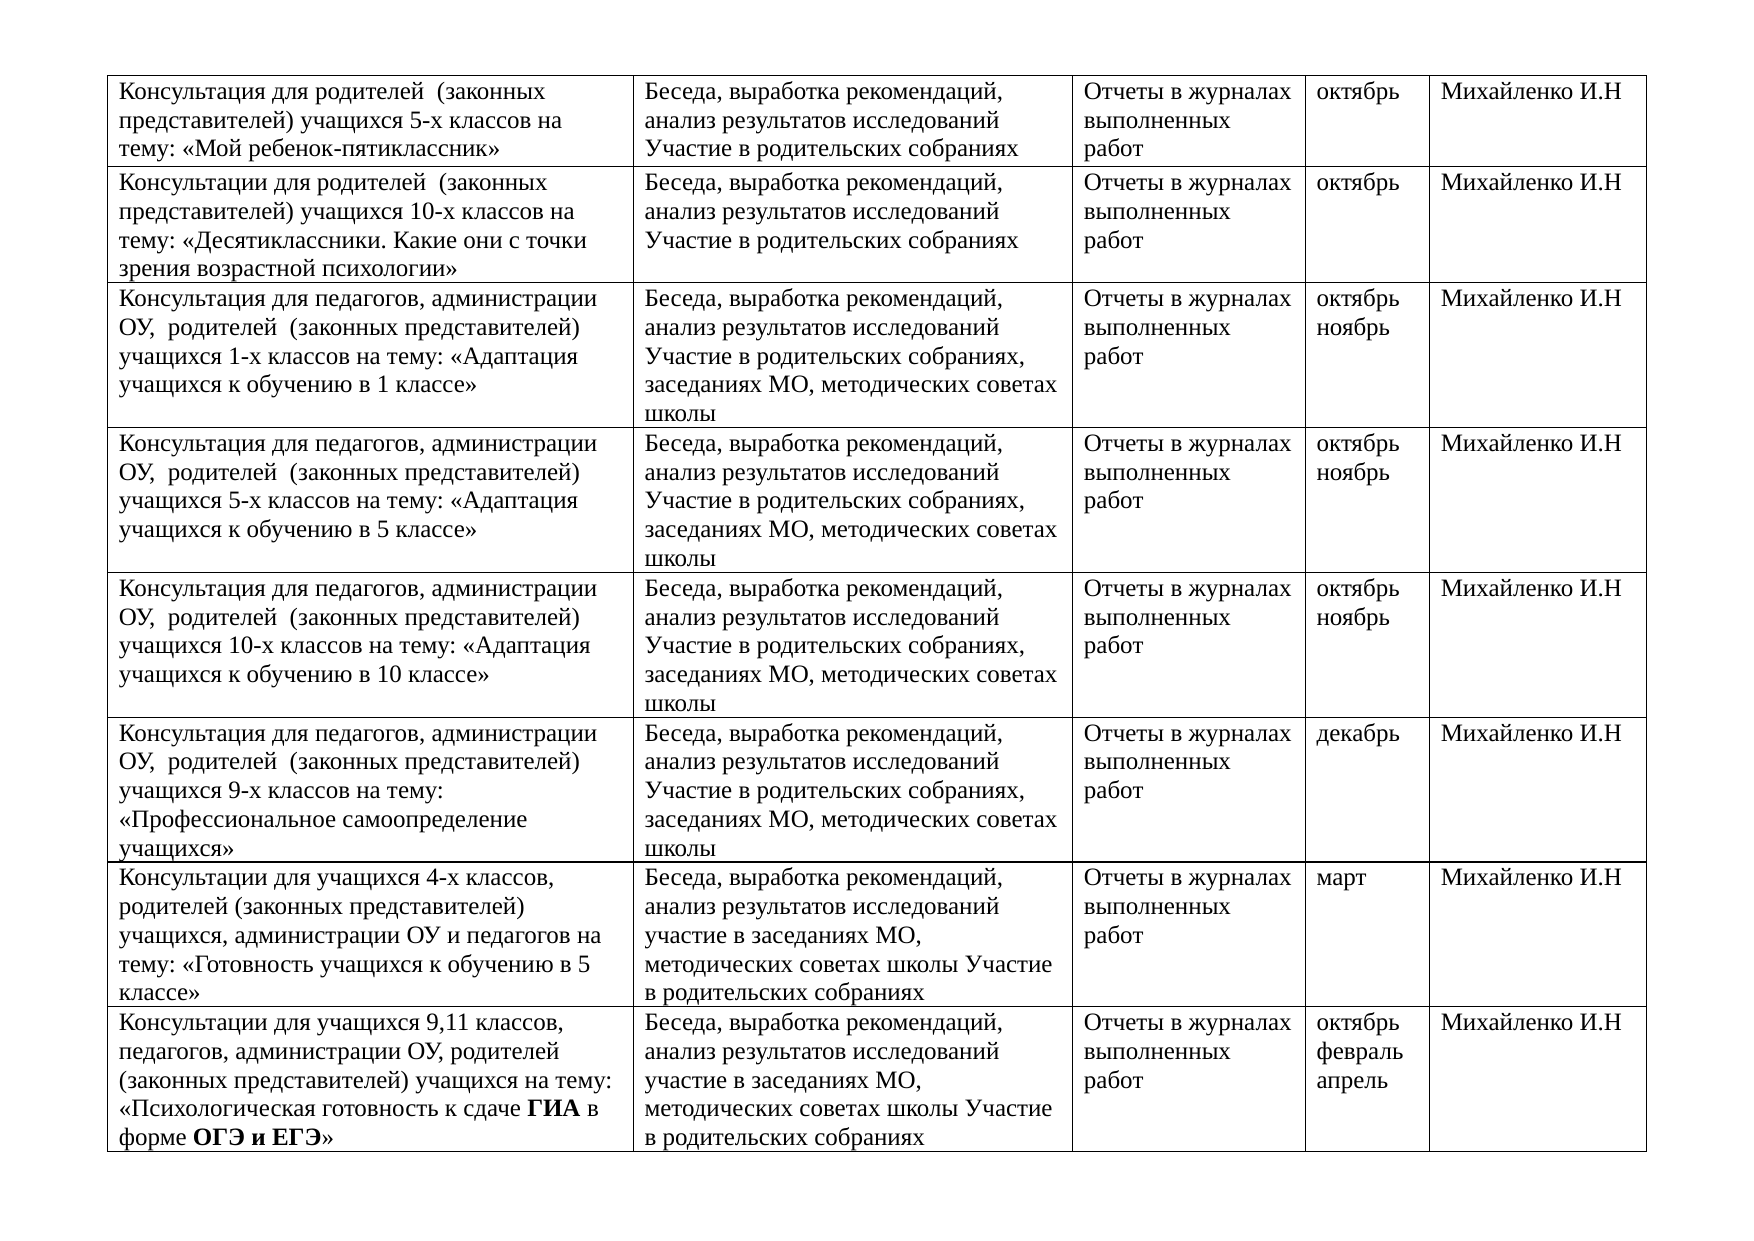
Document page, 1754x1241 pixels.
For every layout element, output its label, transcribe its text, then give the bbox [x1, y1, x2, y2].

table_cell Консультации для учащихся 9,11 классов, педагогов, администрации ОУ, родителей (законных представителей) учащихся на тему: «Психологическая готовность к сдаче ГИА в форме ОГЭ и ЕГЭ» [108, 1007, 633, 1151]
table_cell октябрь [1306, 167, 1429, 282]
table_cell Отчеты в журналах выполненных работ [1073, 863, 1305, 1006]
table_cell октябрь ноябрь [1306, 573, 1429, 717]
table_cell Михайленко И.Н [1430, 863, 1646, 1006]
table_cell Консультация для родителей (законных представителей) учащихся 5-х классов на тему: «Мой ребенок-пятиклассник» [108, 76, 633, 166]
table_cell Консультация для педагогов, администрации ОУ, родителей (законных представителей) учащихся 1-х классов на тему: «Адаптация учащихся к обучению в 1 классе» [108, 283, 633, 427]
table_cell Отчеты в журналах выполненных работ [1073, 718, 1305, 861]
table_cell Отчеты в журналах выполненных работ [1073, 573, 1305, 717]
table_cell октябрь ноябрь [1306, 283, 1429, 427]
table_cell Беседа, выработка рекомендаций, анализ результатов исследований Участие в родительских собраниях, заседаниях МО, методических советах школы [634, 718, 1072, 861]
table_cell Михайленко И.Н [1430, 1007, 1646, 1151]
table_cell Михайленко И.Н [1430, 428, 1646, 572]
table_cell Беседа, выработка рекомендаций, анализ результатов исследований Участие в родительских собраниях, заседаниях МО, методических советах школы [634, 428, 1072, 572]
table_cell Михайленко И.Н [1430, 718, 1646, 861]
table_cell октябрь ноябрь [1306, 428, 1429, 572]
table_cell октябрь февраль апрель [1306, 1007, 1429, 1151]
table_cell Консультации для родителей (законных представителей) учащихся 10-х классов на тему: «Десятиклассники. Какие они с точки зрения возрастной психологии» [108, 167, 633, 282]
table_cell Беседа, выработка рекомендаций, анализ результатов исследований Участие в родительских собраниях, заседаниях МО, методических советах школы [634, 283, 1072, 427]
table_cell Консультации для учащихся 4-х классов, родителей (законных представителей) учащихся, администрации ОУ и педагогов на тему: «Готовность учащихся к обучению в 5 классе» [108, 863, 633, 1006]
table_cell Отчеты в журналах выполненных работ [1073, 283, 1305, 427]
table_cell Беседа, выработка рекомендаций, анализ результатов исследований участие в заседаниях МО, методических советах школы Участие в родительских собраниях [634, 863, 1072, 1006]
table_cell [634, 1007, 1072, 1151]
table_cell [1073, 76, 1305, 166]
table_cell Михайленко И.Н [1430, 283, 1646, 427]
table_cell октябрь [1306, 76, 1429, 166]
table_cell Беседа, выработка рекомендаций, анализ результатов исследований Участие в родительских собраниях [634, 167, 1072, 282]
table_cell Отчеты в журналах выполненных работ [1073, 167, 1305, 282]
table_cell Михайленко И.Н [1430, 573, 1646, 717]
table_cell Михайленко И.Н [1430, 76, 1646, 166]
table_cell декабрь [1306, 718, 1429, 861]
table_cell Консультация для педагогов, администрации ОУ, родителей (законных представителей) учащихся 10-х классов на тему: «Адаптация учащихся к обучению в 10 классе» [108, 573, 633, 717]
table_cell Михайленко И.Н [1430, 167, 1646, 282]
table_cell Беседа, выработка рекомендаций, анализ результатов исследований Участие в родительских собраниях, заседаниях МО, методических советах школы [634, 573, 1072, 717]
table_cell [1073, 1007, 1305, 1151]
table_cell март [1306, 863, 1429, 1006]
table_cell Отчеты в журналах выполненных работ [1073, 428, 1305, 572]
table_cell Консультация для педагогов, администрации ОУ, родителей (законных представителей) учащихся 5-х классов на тему: «Адаптация учащихся к обучению в 5 классе» [108, 428, 633, 572]
table_cell Консультация для педагогов, администрации ОУ, родителей (законных представителей) учащихся 9-х классов на тему: «Профессиональное самоопределение учащихся» [108, 718, 633, 861]
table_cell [634, 76, 1072, 166]
